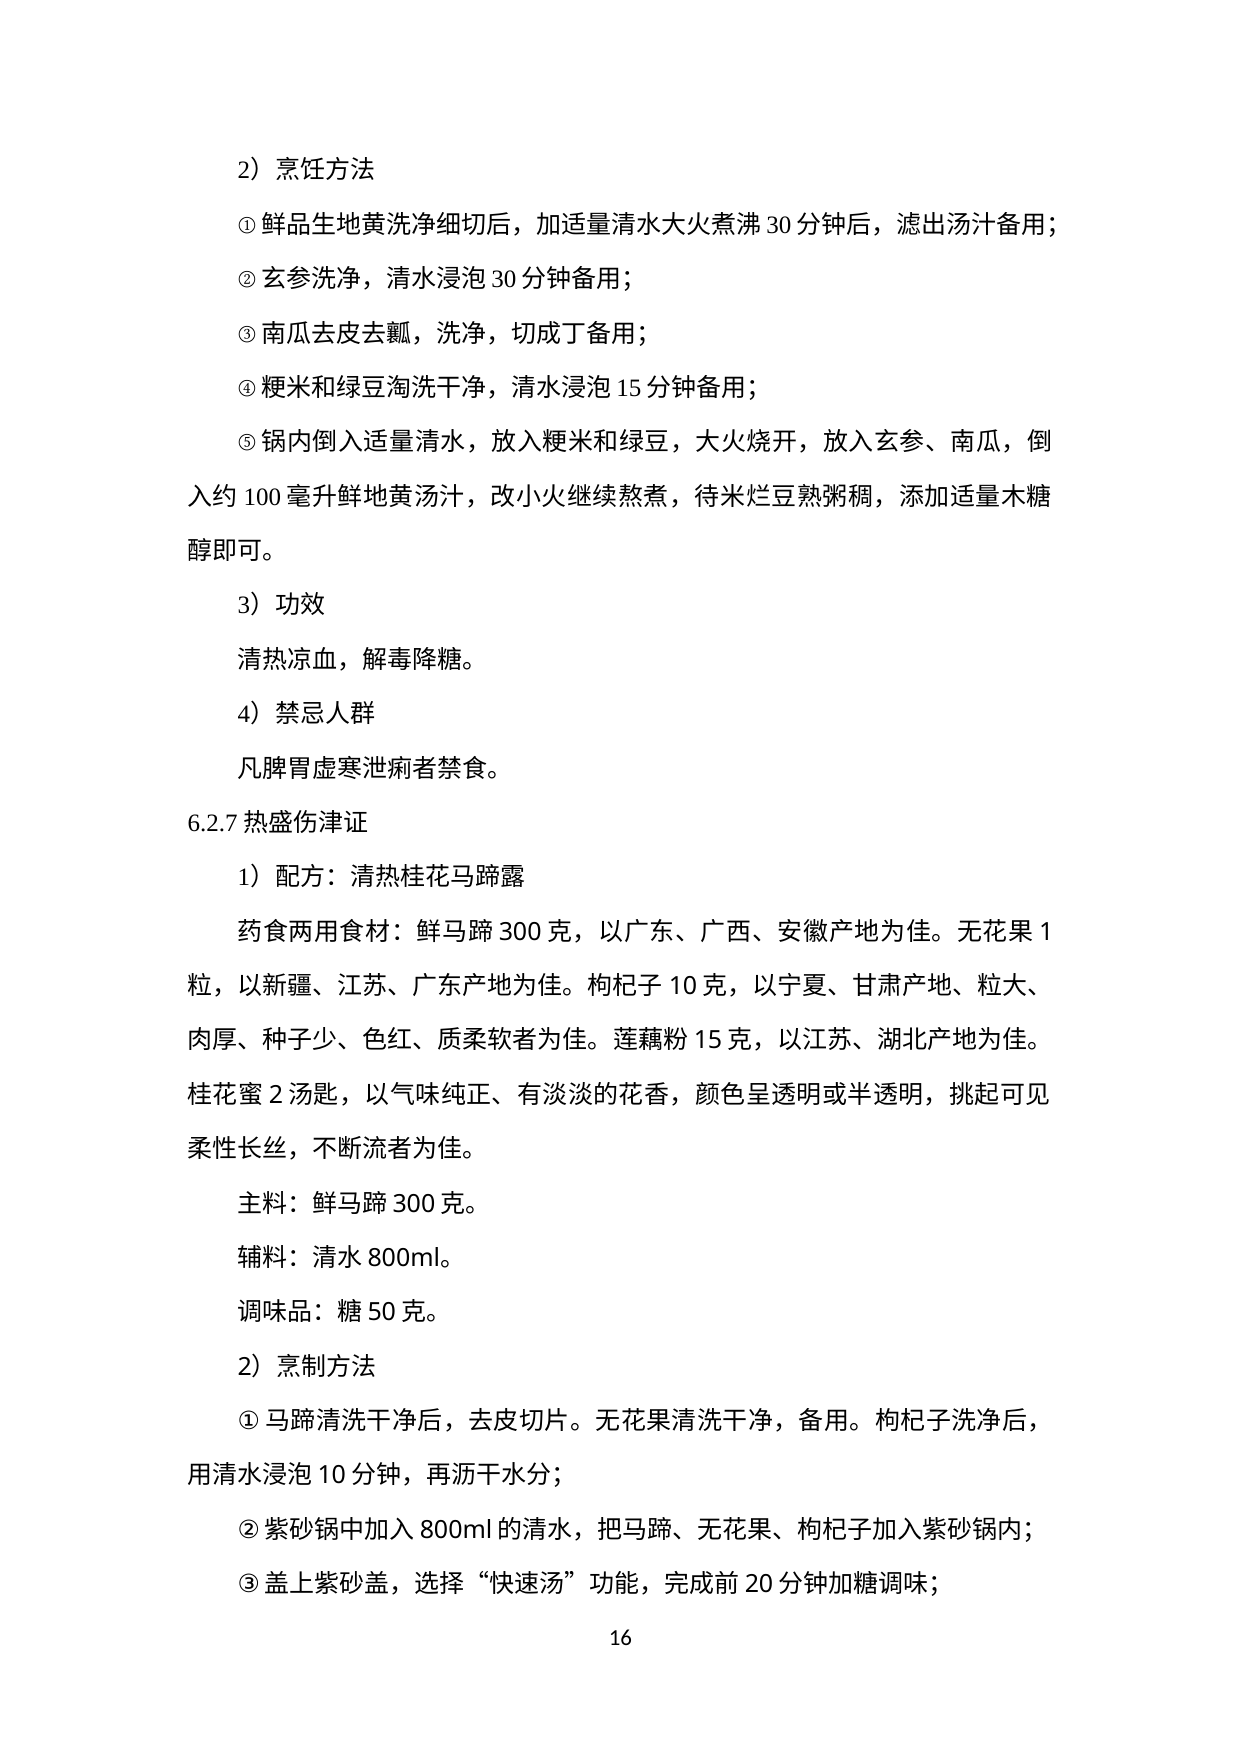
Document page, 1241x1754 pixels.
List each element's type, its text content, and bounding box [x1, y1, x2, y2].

text 药食两用食材：鲜马蹄300克，以广东、广西、安徽产地为佳。无花果1粒，以新疆、江苏、广东产地为佳。枸杞子10克，以宁夏、甘肃产地、粒大、肉厚、种子少、色红、质柔软者为佳。莲藕粉15克，以江苏、湖北产地为佳。桂花蜜2汤匙，以气味纯正、有淡淡的花香，颜色呈透明或半透明，挑起可见柔性长丝，不断流者为佳。 [187, 911, 1053, 1165]
text ③南瓜去皮去瓤，洗净，切成丁备用； [187, 313, 1053, 349]
subtitle 6.2.7 热盛伤津证 [187, 802, 1053, 839]
text 清热凉血，解毒降糖。 [187, 639, 1053, 676]
text ①马蹄清洗干净后，去皮切片。无花果清洗干净，备用。枸杞子洗净后，用清水浸泡10分钟，再沥干水分； [187, 1401, 1053, 1491]
text 2）烹制方法 [187, 1346, 1053, 1382]
text ②玄参洗净，清水浸泡30分钟备用； [187, 259, 1053, 295]
text 3）功效 [187, 585, 1053, 621]
text 1）配方：清热桂花马蹄露 [187, 857, 1053, 893]
text 2）烹饪方法 [187, 150, 1053, 186]
text 辅料：清水800ml。 [187, 1237, 1053, 1274]
text 主料：鲜马蹄300克。 [187, 1183, 1053, 1219]
text ④粳米和绿豆淘洗干净，清水浸泡15分钟备用； [187, 367, 1053, 404]
text 4）禁忌人群 [187, 694, 1053, 730]
text ⑤锅内倒入适量清水，放入粳米和绿豆，大火烧开，放入玄参、南瓜，倒入约100毫升鲜地黄汤汁，改小火继续熬煮，待米烂豆熟粥稠，添加适量木糖醇即可。 [187, 422, 1053, 567]
text 调味品：糖50克。 [187, 1292, 1053, 1328]
text ①鲜品生地黄洗净细切后，加适量清水大火煮沸30分钟后，滤出汤汁备用； [187, 204, 1053, 241]
text ③盖上紫砂盖，选择“快速汤”功能，完成前20分钟加糖调味； [187, 1564, 1053, 1600]
text 凡脾胃虚寒泄痢者禁食。 [187, 748, 1053, 784]
text ②紫砂锅中加入800ml的清水，把马蹄、无花果、枸杞子加入紫砂锅内； [187, 1509, 1053, 1546]
